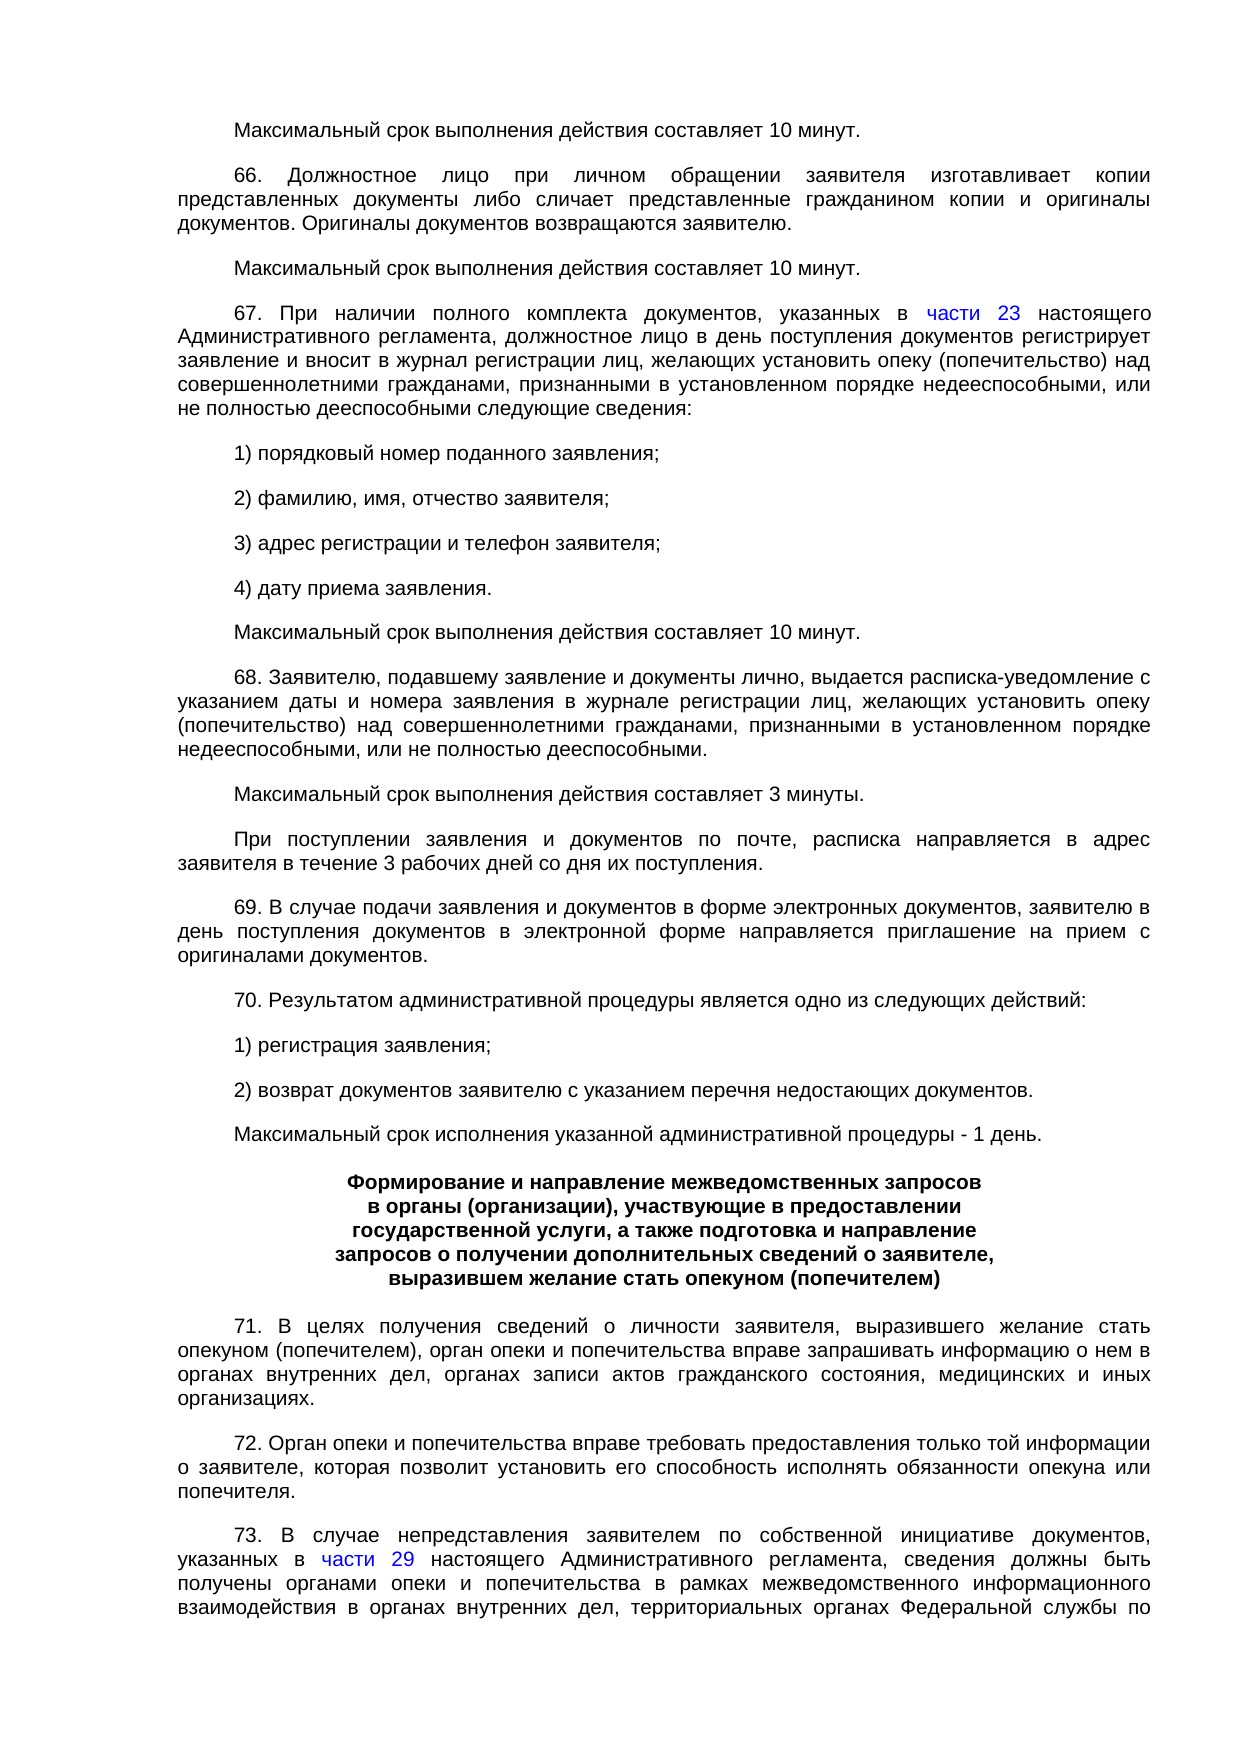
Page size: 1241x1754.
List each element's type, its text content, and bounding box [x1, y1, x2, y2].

text 1) порядковый номер поданного заявления; [177, 441, 1152, 465]
title в органы (организации), участвующие в предоставлении [177, 1194, 1152, 1218]
text Максимальный срок выполнения действия составляет 10 минут. [177, 256, 1152, 279]
text 72. Орган опеки и попечительства вправе требовать предоставления только той информации о заявителе, которая позволит установить его способность исполнять обязанности опекуна или попечителя. [177, 1431, 1152, 1502]
title Формирование и направление межведомственных запросов [177, 1170, 1152, 1194]
title государственной услуги, а также подготовка и направление [177, 1218, 1152, 1242]
text При поступлении заявления и документов по почте, расписка направляется в адрес заявителя в течение 3 рабочих дней со дня их поступления. [177, 826, 1152, 874]
title выразившем желание стать опекуном (попечителем) [177, 1266, 1152, 1290]
text 1) регистрация заявления; [177, 1033, 1152, 1057]
text Максимальный срок исполнения указанной административной процедуры - 1 день. [177, 1122, 1152, 1146]
text 68. Заявителю, подавшему заявление и документы лично, выдается расписка-уведомление с указанием даты и номера заявления в журнале регистрации лиц, желающих установить опеку (попечительство) над совершеннолетними гражданами, признанными в установленном порядке недееспособными, или не полностью дееспособными. [177, 665, 1152, 761]
title запросов о получении дополнительных сведений о заявителе, [177, 1242, 1152, 1266]
text Максимальный срок выполнения действия составляет 3 минуты. [177, 782, 1152, 806]
text 66. Должностное лицо при личном обращении заявителя изготавливает копии представленных документы либо сличает представленные гражданином копии и оригиналы документов. Оригиналы документов возвращаются заявителю. [177, 163, 1152, 235]
text 4) дату приема заявления. [177, 575, 1152, 599]
text 3) адрес регистрации и телефон заявителя; [177, 531, 1152, 554]
text Максимальный срок выполнения действия составляет 10 минут. [177, 620, 1152, 644]
text 67. При наличии полного комплекта документов, указанных в части 23 настоящего Административного регламента, должностное лицо в день поступления документов регистрирует заявление и вносит в журнал регистрации лиц, желающих установить опеку (попечительство) над совершеннолетними гражданами, признанными в установленном порядке недееспособными, или не полностью дееспособными следующие сведения: [177, 300, 1152, 420]
text 2) фамилию, имя, отчество заявителя; [177, 486, 1152, 510]
text 71. В целях получения сведений о личности заявителя, выразившего желание стать опекуном (попечителем), орган опеки и попечительства вправе запрашивать информацию о нем в органах внутренних дел, органах записи актов гражданского состояния, медицинских и иных организациях. [177, 1314, 1152, 1410]
text Максимальный срок выполнения действия составляет 10 минут. [177, 118, 1152, 142]
text 2) возврат документов заявителю с указанием перечня недостающих документов. [177, 1077, 1152, 1101]
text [177, 1523, 1152, 1619]
text 69. В случае подачи заявления и документов в форме электронных документов, заявителю в день поступления документов в электронной форме направляется приглашение на прием с оригиналами документов. [177, 895, 1152, 967]
text 70. Результатом административной процедуры является одно из следующих действий: [177, 988, 1152, 1012]
